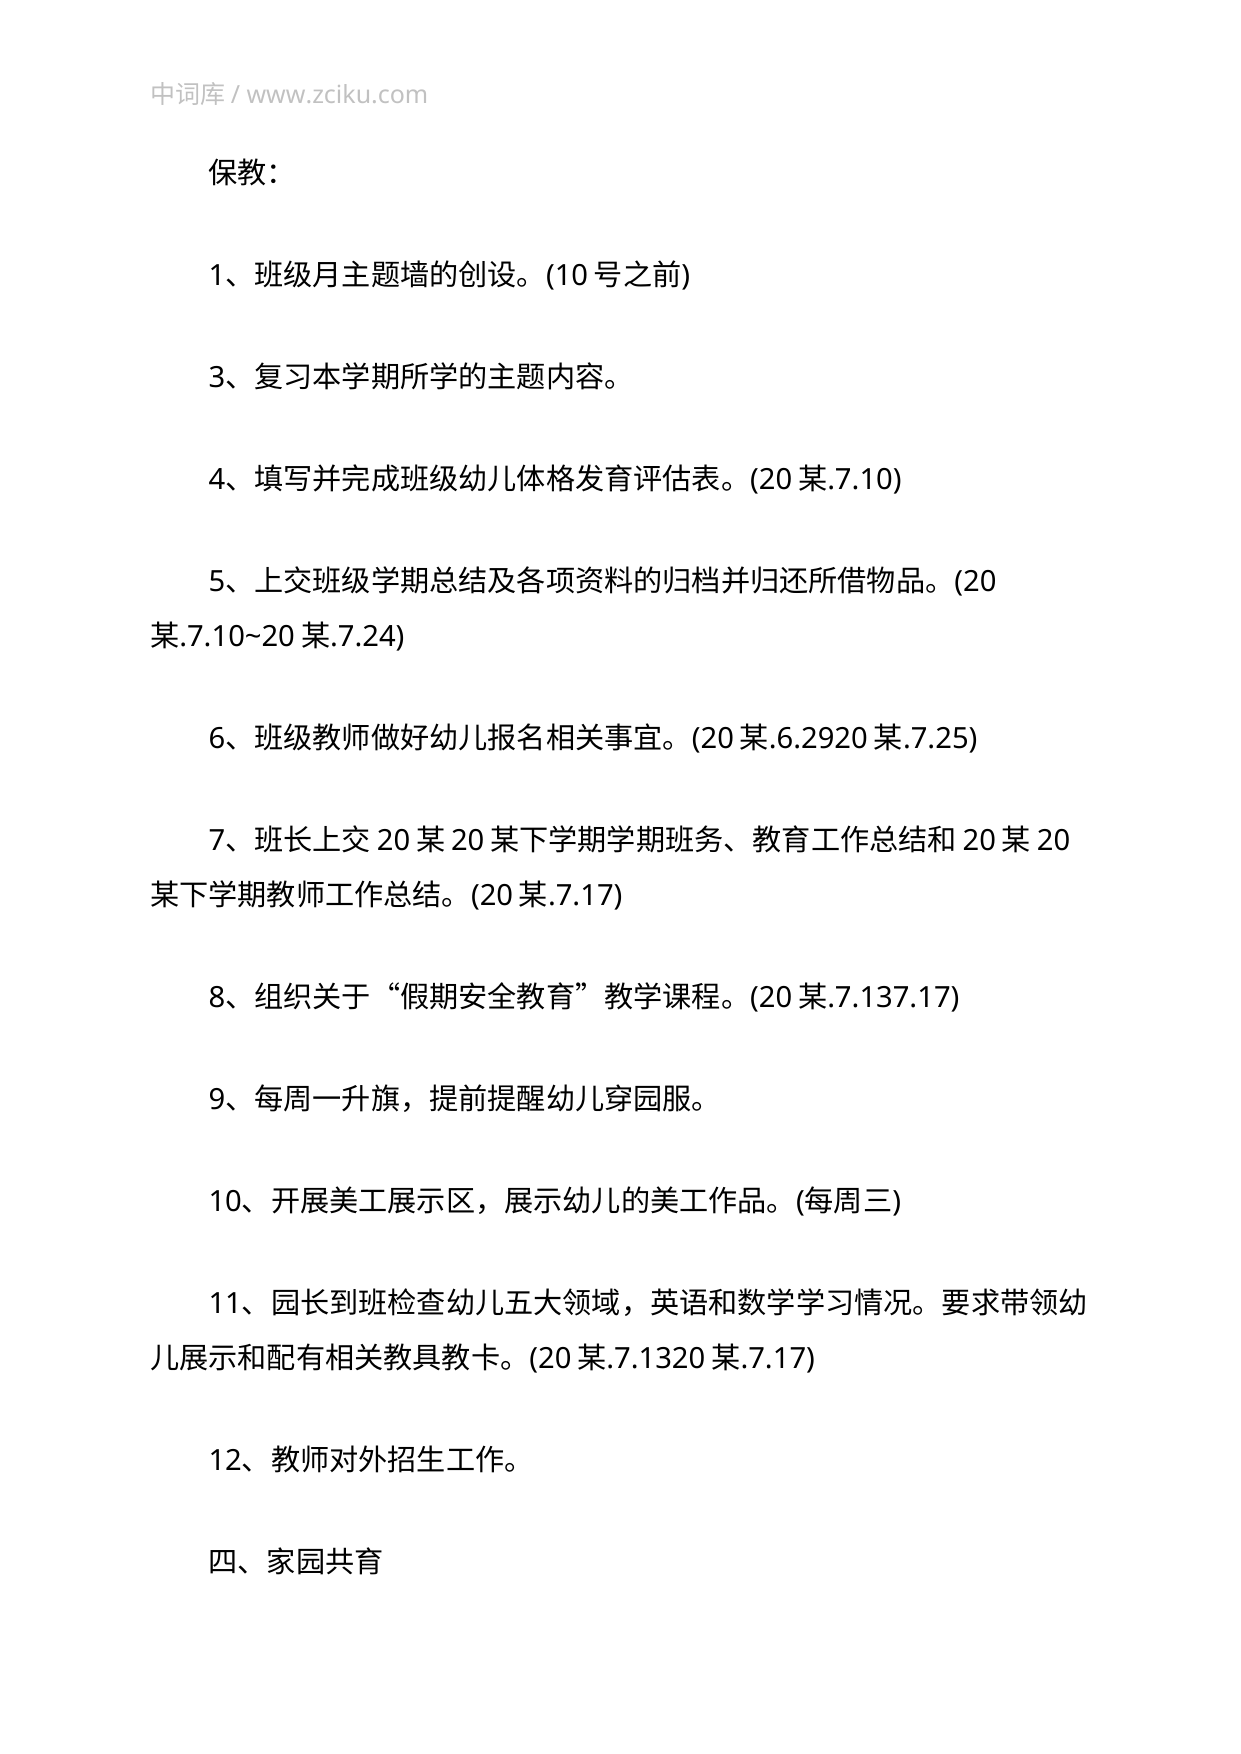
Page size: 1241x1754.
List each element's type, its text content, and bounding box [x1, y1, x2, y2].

text 四、家园共育 [150, 1538, 1090, 1581]
text 5、上交班级学期总结及各项资料的归档并归还所借物品。(20某.7.10~20某.7.24) [150, 558, 1090, 655]
text 3、复习本学期所学的主题内容。 [150, 354, 1090, 396]
text 6、班级教师做好幼儿报名相关事宜。(20某.6.2920某.7.25) [150, 715, 1090, 757]
text 保教： [150, 150, 1090, 192]
text 10、开展美工展示区，展示幼儿的美工作品。(每周三) [150, 1178, 1090, 1220]
text 7、班长上交20某20某下学期学期班务、教育工作总结和20某20某下学期教师工作总结。(20某.7.17) [150, 817, 1090, 914]
text 11、园长到班检查幼儿五大领域，英语和数学学习情况。要求带领幼儿展示和配有相关教具教卡。(20某.7.1320某.7.17) [150, 1279, 1090, 1377]
text 9、每周一升旗，提前提醒幼儿穿园服。 [150, 1076, 1090, 1118]
text 8、组织关于“假期安全教育”教学课程。(20某.7.137.17) [150, 974, 1090, 1016]
text 4、填写并完成班级幼儿体格发育评估表。(20某.7.10) [150, 456, 1090, 498]
text 12、教师对外招生工作。 [150, 1437, 1090, 1479]
text 1、班级月主题墙的创设。(10号之前) [150, 252, 1090, 294]
